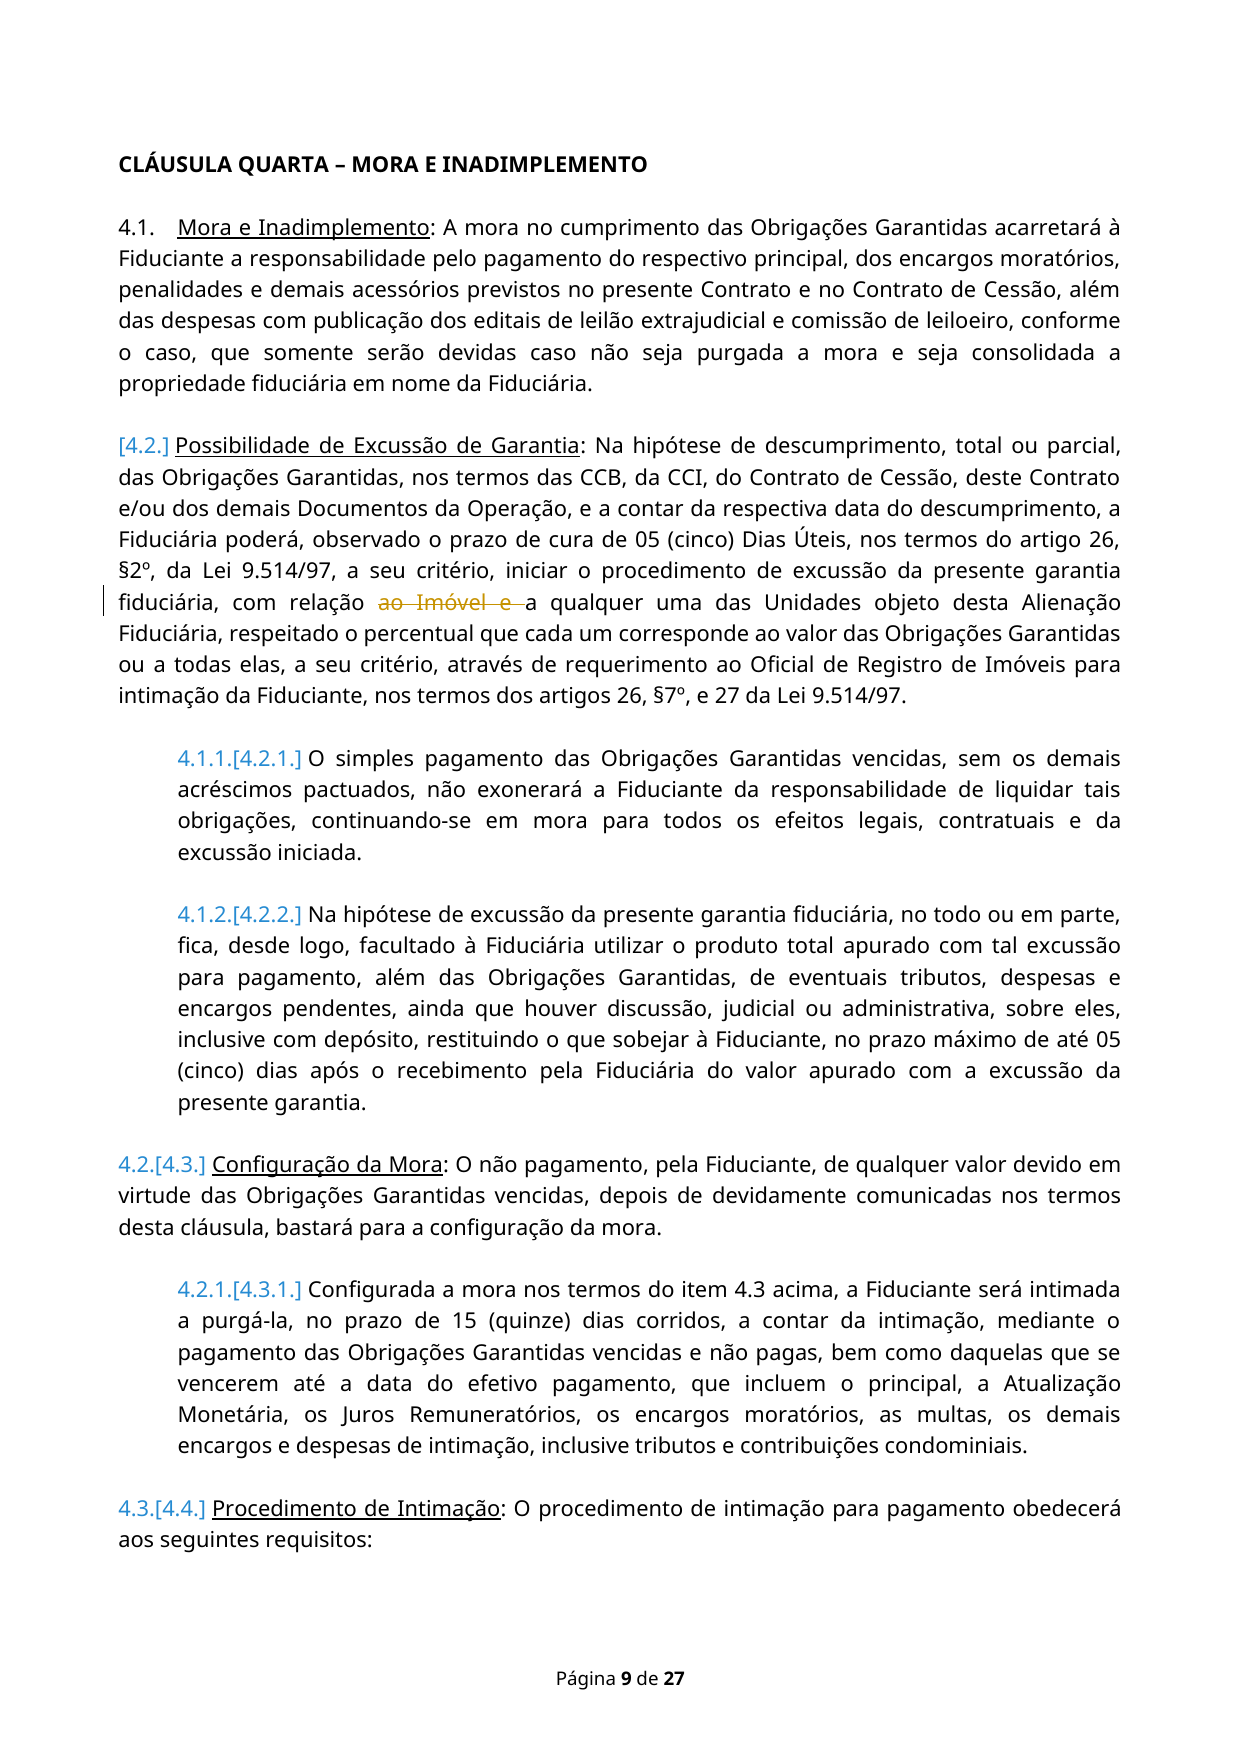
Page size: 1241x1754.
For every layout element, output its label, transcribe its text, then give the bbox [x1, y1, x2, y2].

list O simples pagamento das Obrigações Garantidas vencidas, sem os demais acréscimos pactuados, não exonerará a Fiduciante da responsabilidade de liquidar tais obrigações, continuando-se em mora para todos os efeitos legais, contratuais e da excussão iniciada. [177, 741, 1122, 866]
list CLÁUSULA QUARTA – MORA E INADIMPLEMENTO [118, 148, 1122, 179]
list Configuração da Mora: O não pagamento, pela Fiduciante, de qualquer valor devido em virtude das Obrigações Garantidas vencidas, depois de devidamente comunicadas nos termos desta cláusula, bastará para a configuração da mora. [118, 1148, 1122, 1241]
list Possibilidade de Excussão de Garantia: Na hipótese de descumprimento, total ou parcial, das Obrigações Garantidas, nos termos das CCB, da CCI, do Contrato de Cessão, deste Contrato e/ou dos demais Documentos da Operação, e a contar da respectiva data do descumprimento, a Fiduciária poderá, observado o prazo de cura de 05 (cinco) Dias Úteis, nos termos do artigo 26, §2º, da Lei 9.514/97, a seu critério, iniciar o procedimento de excussão da presente garantia fiduciária, com relação a qualquer uma das Unidades objeto desta Alienação Fiduciária, respeitado o percentual que cada um corresponde ao valor das Obrigações Garantidas ou a todas elas, a seu critério, através de requerimento ao Oficial de Registro de Imóveis para intimação da Fiduciante, nos termos dos artigos 26, §7º, e 27 da Lei 9.514/97. [118, 429, 1122, 710]
list Na hipótese de excussão da presente garantia fiduciária, no todo ou em parte, fica, desde logo, facultado à Fiduciária utilizar o produto total apurado com tal excussão para pagamento, além das Obrigações Garantidas, de eventuais tributos, despesas e encargos pendentes, ainda que houver discussão, judicial ou administrativa, sobre eles, inclusive com depósito, restituindo o que sobejar à Fiduciante, no prazo máximo de até 05 (cinco) dias após o recebimento pela Fiduciária do valor apurado com a excussão da presente garantia. [177, 898, 1122, 1116]
list Procedimento de Intimação: O procedimento de intimação para pagamento obedecerá aos seguintes requisitos: [118, 1491, 1122, 1554]
list Configurada a mora nos termos do item 4.3 acima, a Fiduciante será intimada a purgá-la, no prazo de 15 (quinze) dias corridos, a contar da intimação, mediante o pagamento das Obrigações Garantidas vencidas e não pagas, bem como daquelas que se vencerem até a data do efetivo pagamento, que incluem o principal, a Atualização Monetária, os Juros Remuneratórios, os encargos moratórios, as multas, os demais encargos e despesas de intimação, inclusive tributos e contribuições condominiais. [177, 1273, 1122, 1460]
list Mora e Inadimplemento: A mora no cumprimento das Obrigações Garantidas acarretará à Fiduciante a responsabilidade pelo pagamento do respectivo principal, dos encargos moratórios, penalidades e demais acessórios previstos no presente Contrato e no Contrato de Cessão, além das despesas com publicação dos editais de leilão extrajudicial e comissão de leiloeiro, conforme o caso, que somente serão devidas caso não seja purgada a mora e seja consolidada a propriedade fiduciária em nome da Fiduciária. [118, 210, 1122, 398]
